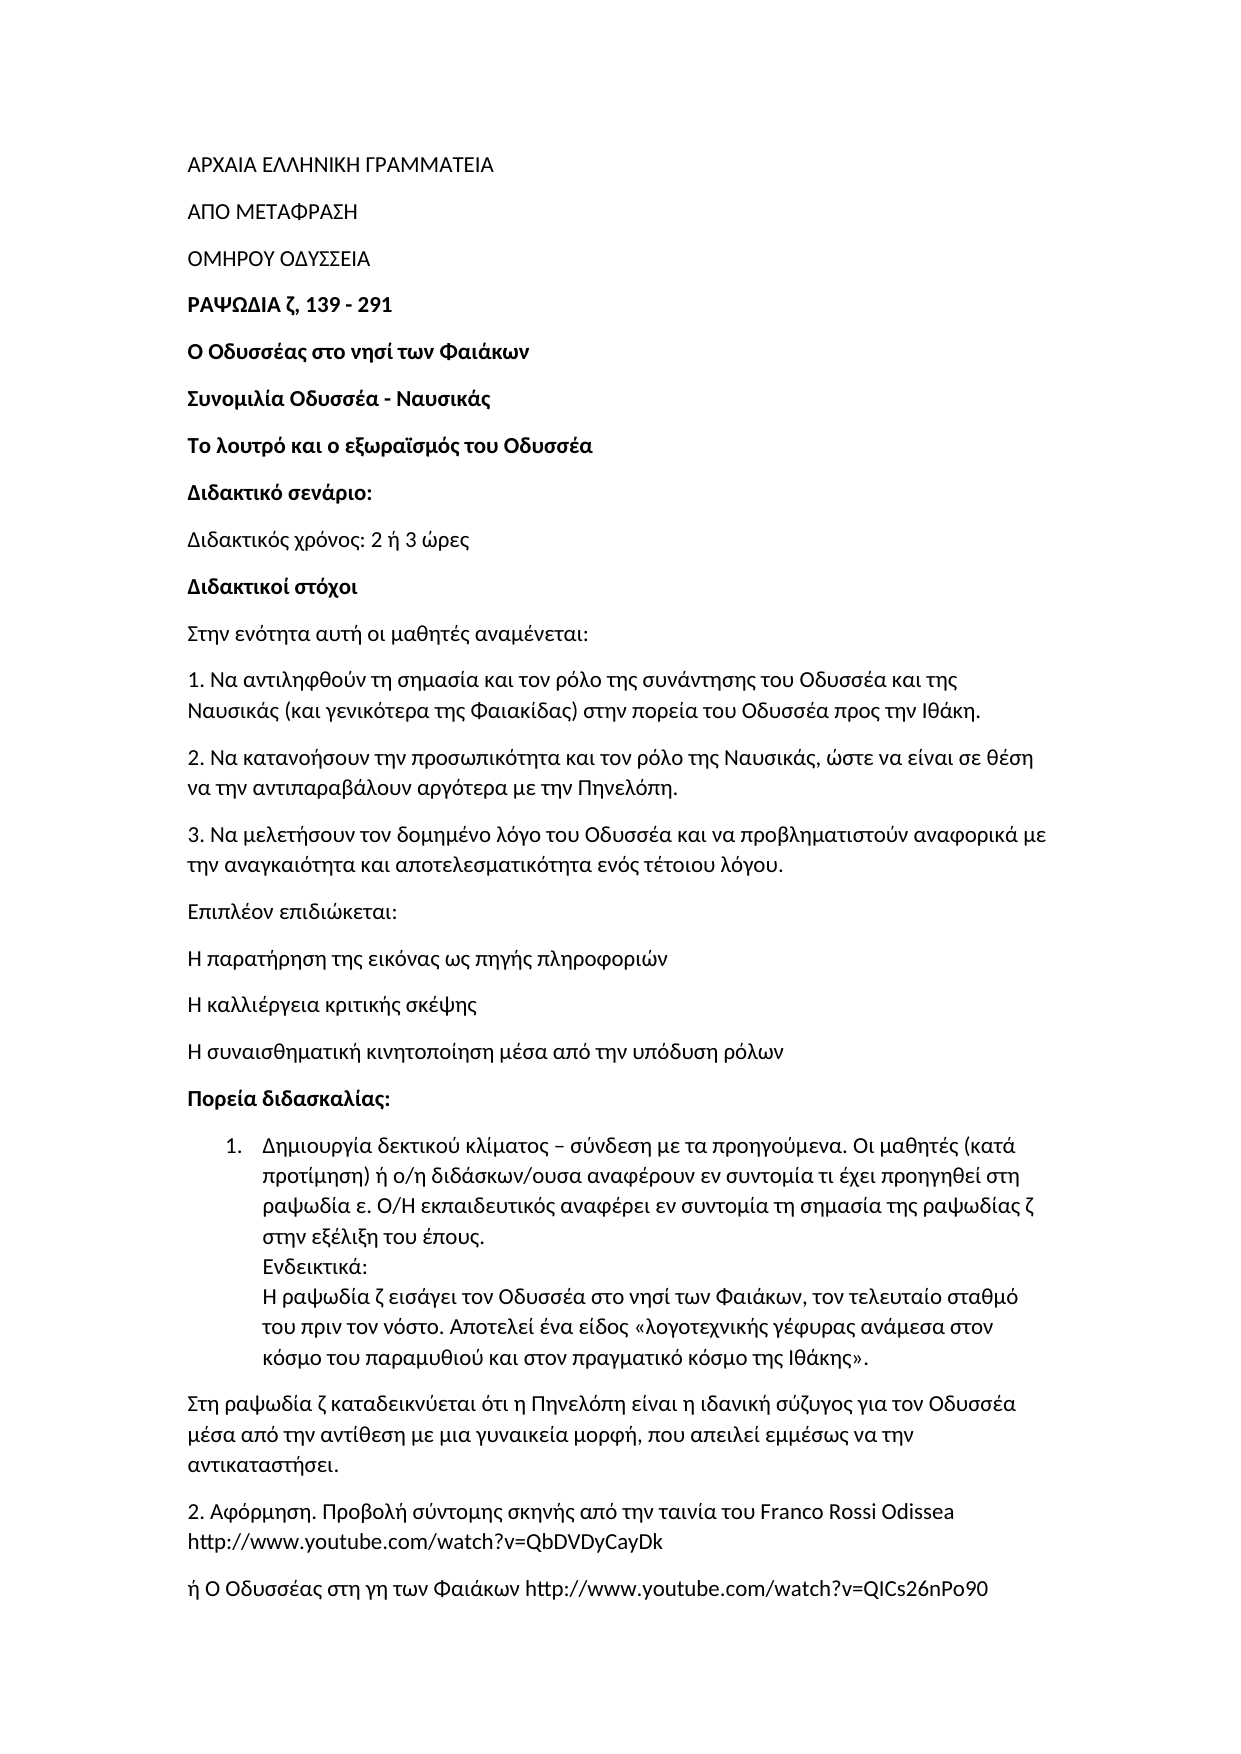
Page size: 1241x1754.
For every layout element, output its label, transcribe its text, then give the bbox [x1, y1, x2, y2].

text Η καλλιέργεια κριτικής σκέψης [187, 991, 1053, 1019]
text Διδακτικό σενάριο: [187, 478, 1053, 506]
text Διδακτικός χρόνος: 2 ή 3 ώρες [187, 525, 1053, 553]
text 2. Αφόρμηση. Προβολή σύντομης σκηνής από την ταινία του Franco Rossi Odissea http://www.youtube.com/watch?v=QbDVDyCayDk [187, 1497, 1053, 1555]
text Επιπλέον επιδιώκεται: [187, 897, 1053, 925]
text ΟΜΗΡΟΥ ΟΔΥΣΣΕΙΑ [187, 244, 1053, 272]
text Η παρατήρηση της εικόνας ως πηγής πληροφοριών [187, 944, 1053, 972]
text Ο Οδυσσέας στο νησί των Φαιάκων [187, 337, 1053, 366]
text Στη ραψωδία ζ καταδεικνύεται ότι η Πηνελόπη είναι η ιδανική σύζυγος για τον Οδυσσέα μέσα από την αντίθεση με μια γυναικεία μορφή, που απειλεί εμμέσως να την αντικαταστήσει. [187, 1389, 1053, 1478]
list Δημιουργία δεκτικού κλίματος – σύνδεση με τα προηγούμενα. Οι μαθητές (κατά προτίμηση) ή ο/η διδάσκων/ουσα αναφέρουν εν συντομία τι έχει προηγηθεί στη ραψωδία ε. Ο/Η εκπαιδευτικός αναφέρει εν συντομία τη σημασία της ραψωδίας ζ στην εξέλιξη του έπους. [225, 1131, 1053, 1250]
text Η συναισθηματική κινητοποίηση μέσα από την υπόδυση ρόλων [187, 1037, 1053, 1066]
text Συνομιλία Οδυσσέα - Ναυσικάς [187, 384, 1053, 412]
text 3. Να μελετήσουν τον δομημένο λόγο του Οδυσσέα και να προβληματιστούν αναφορικά με την αναγκαιότητα και αποτελεσματικότητα ενός τέτοιου λόγου. [187, 820, 1053, 878]
list Η ραψωδία ζ εισάγει τον Οδυσσέα στο νησί των Φαιάκων, τον τελευταίο σταθμό του πριν τον νόστο. Αποτελεί ένα είδος «λογοτεχνικής γέφυρας ανάμεσα στον κόσμο του παραμυθιού και στον πραγματικό κόσμο της Ιθάκης». [262, 1282, 1053, 1371]
text Στην ενότητα αυτή οι μαθητές αναμένεται: [187, 619, 1053, 647]
text 1. Να αντιληφθούν τη σημασία και τον ρόλο της συνάντησης του Οδυσσέα και της Ναυσικάς (και γενικότερα της Φαιακίδας) στην πορεία του Οδυσσέα προς την Ιθάκη. [187, 666, 1053, 724]
text Το λουτρό και ο εξωραϊσμός του Οδυσσέα [187, 431, 1053, 459]
text 2. Να κατανοήσουν την προσωπικότητα και τον ρόλο της Ναυσικάς, ώστε να είναι σε θέση να την αντιπαραβάλουν αργότερα με την Πηνελόπη. [187, 743, 1053, 801]
text AΡΧΑΙΑ ΕΛΛΗΝΙΚΗ ΓΡΑΜΜΑΤΕΙΑ [187, 150, 1053, 178]
text ΡΑΨΩΔΙΑ ζ, 139 - 291 [187, 291, 1053, 319]
text ή Ο Οδυσσέας στη γη των Φαιάκων http://www.youtube.com/watch?v=QICs26nPo90 [187, 1574, 1053, 1602]
list Ενδεικτικά: [262, 1252, 1053, 1280]
text Διδακτικοί στόχοι [187, 572, 1053, 600]
text Πορεία διδασκαλίας: [187, 1084, 1053, 1112]
text ΑΠΟ ΜΕΤΑΦΡΑΣΗ [187, 197, 1053, 225]
